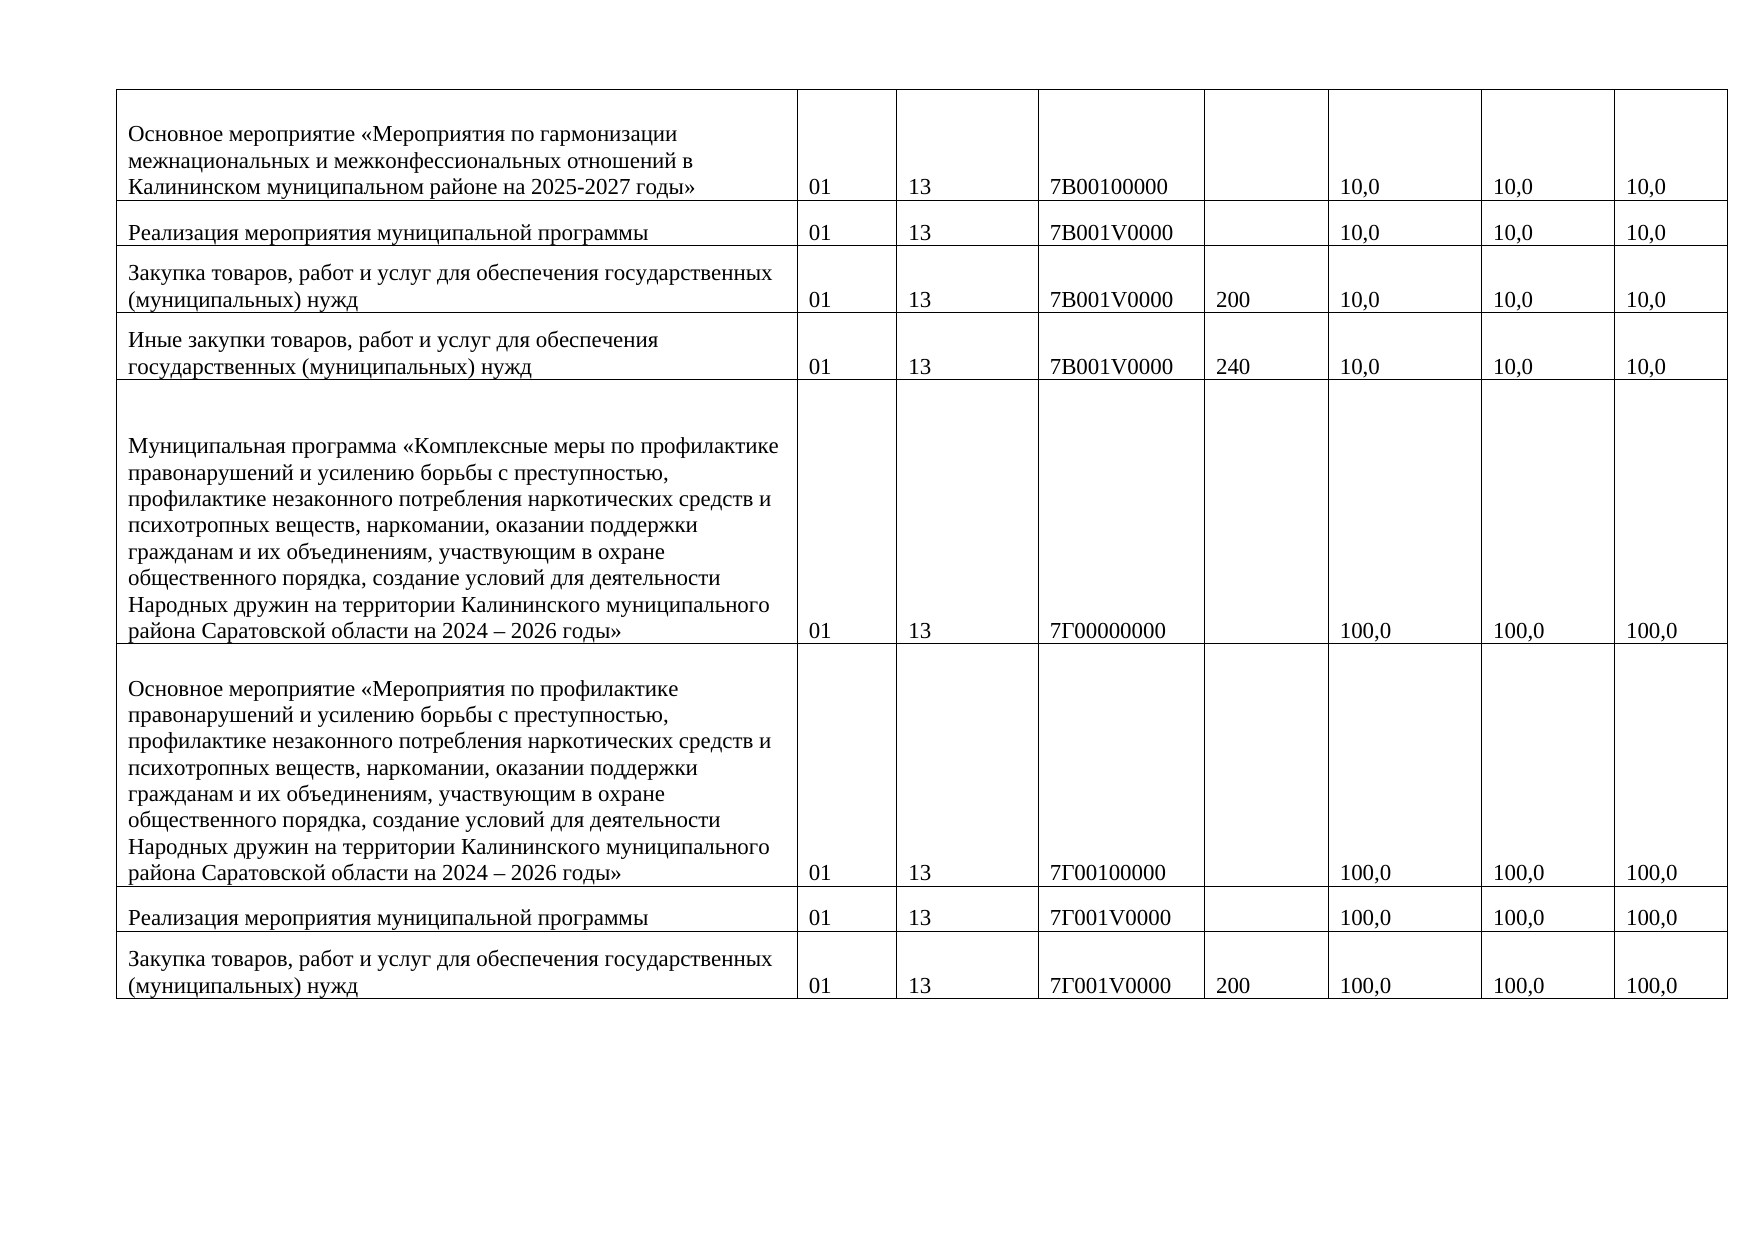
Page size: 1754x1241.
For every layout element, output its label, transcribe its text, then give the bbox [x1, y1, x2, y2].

table_cell Основное мероприятие «Мероприятия по гармонизации межнациональных и межконфессиональных отношений в Калининском муниципальном районе на 2025-2027 годы» [117, 90, 797, 199]
table_cell Реализация мероприятия муниципальной программы [117, 201, 797, 245]
table_cell [1205, 201, 1328, 245]
table_cell 13 [897, 201, 1038, 245]
table_cell 100,0 [1482, 644, 1614, 886]
table_cell 01 [798, 380, 896, 643]
table_cell Реализация мероприятия муниципальной программы [117, 887, 797, 931]
table_cell 10,0 [1482, 313, 1614, 379]
table_cell 7Г001V0000 [1039, 887, 1204, 931]
table_cell 10,0 [1329, 201, 1481, 245]
table_cell 10,0 [1615, 90, 1727, 199]
table_cell 100,0 [1329, 644, 1481, 886]
table_cell 10,0 [1482, 201, 1614, 245]
table_cell 01 [798, 246, 896, 312]
table_cell 100,0 [1482, 887, 1614, 931]
table_cell [1205, 887, 1328, 931]
table_cell Закупка товаров, работ и услуг для обеспечения государственных (муниципальных) нужд [117, 932, 797, 998]
table_cell 100,0 [1615, 887, 1727, 931]
table_cell 01 [798, 90, 896, 199]
table_cell 100,0 [1615, 644, 1727, 886]
table_cell 100,0 [1482, 932, 1614, 998]
table_cell 100,0 [1615, 380, 1727, 643]
table_cell 01 [798, 313, 896, 379]
table_cell 10,0 [1615, 201, 1727, 245]
table_cell 100,0 [1329, 380, 1481, 643]
table_cell 7В001V0000 [1039, 201, 1204, 245]
table_cell 13 [897, 246, 1038, 312]
table_cell 10,0 [1482, 246, 1614, 312]
table_cell 10,0 [1329, 246, 1481, 312]
table_cell 7В001V0000 [1039, 313, 1204, 379]
table_cell 7Г001V0000 [1039, 932, 1204, 998]
table_cell 100,0 [1329, 932, 1481, 998]
table_cell 01 [798, 201, 896, 245]
table_cell 10,0 [1329, 90, 1481, 199]
table_cell 100,0 [1482, 380, 1614, 643]
table_cell 01 [798, 887, 896, 931]
table_cell [1205, 380, 1328, 643]
table_cell 10,0 [1615, 313, 1727, 379]
table_cell 10,0 [1482, 90, 1614, 199]
table_cell 13 [897, 932, 1038, 998]
table_cell Иные закупки товаров, работ и услуг для обеспечения государственных (муниципальных) нужд [117, 313, 797, 379]
table_cell 200 [1205, 246, 1328, 312]
table_cell 13 [897, 644, 1038, 886]
table_cell 240 [1205, 313, 1328, 379]
table_cell [1205, 90, 1328, 199]
table_cell 10,0 [1329, 313, 1481, 379]
table_cell 13 [897, 380, 1038, 643]
table_cell 13 [897, 90, 1038, 199]
table_cell Основное мероприятие «Мероприятия по профилактике правонарушений и усилению борьбы с преступностью, профилактике незаконного потребления наркотических средств и психотропных веществ, наркомании, оказании поддержки гражданам и их объединениям, участвующим в охране общественного порядка, создание условий для деятельности Народных дружин на территории Калининского муниципального района Саратовской области на 2024 – 2026 годы» [117, 644, 797, 886]
table_cell 01 [798, 932, 896, 998]
table_cell 13 [897, 313, 1038, 379]
table_cell Муниципальная программа «Комплексные меры по профилактике правонарушений и усилению борьбы с преступностью, профилактике незаконного потребления наркотических средств и психотропных веществ, наркомании, оказании поддержки гражданам и их объединениям, участвующим в охране общественного порядка, создание условий для деятельности Народных дружин на территории Калининского муниципального района Саратовской области на 2024 – 2026 годы» [117, 380, 797, 643]
table_cell [1205, 644, 1328, 886]
table_cell 7Г00000000 [1039, 380, 1204, 643]
table_cell 200 [1205, 932, 1328, 998]
table_cell Закупка товаров, работ и услуг для обеспечения государственных (муниципальных) нужд [117, 246, 797, 312]
table_cell 7Г00100000 [1039, 644, 1204, 886]
table_cell 10,0 [1615, 246, 1727, 312]
table_cell 100,0 [1615, 932, 1727, 998]
table_cell 7В001V0000 [1039, 246, 1204, 312]
table_cell 01 [798, 644, 896, 886]
table_cell 7В00100000 [1039, 90, 1204, 199]
table_cell 13 [897, 887, 1038, 931]
table_cell 100,0 [1329, 887, 1481, 931]
